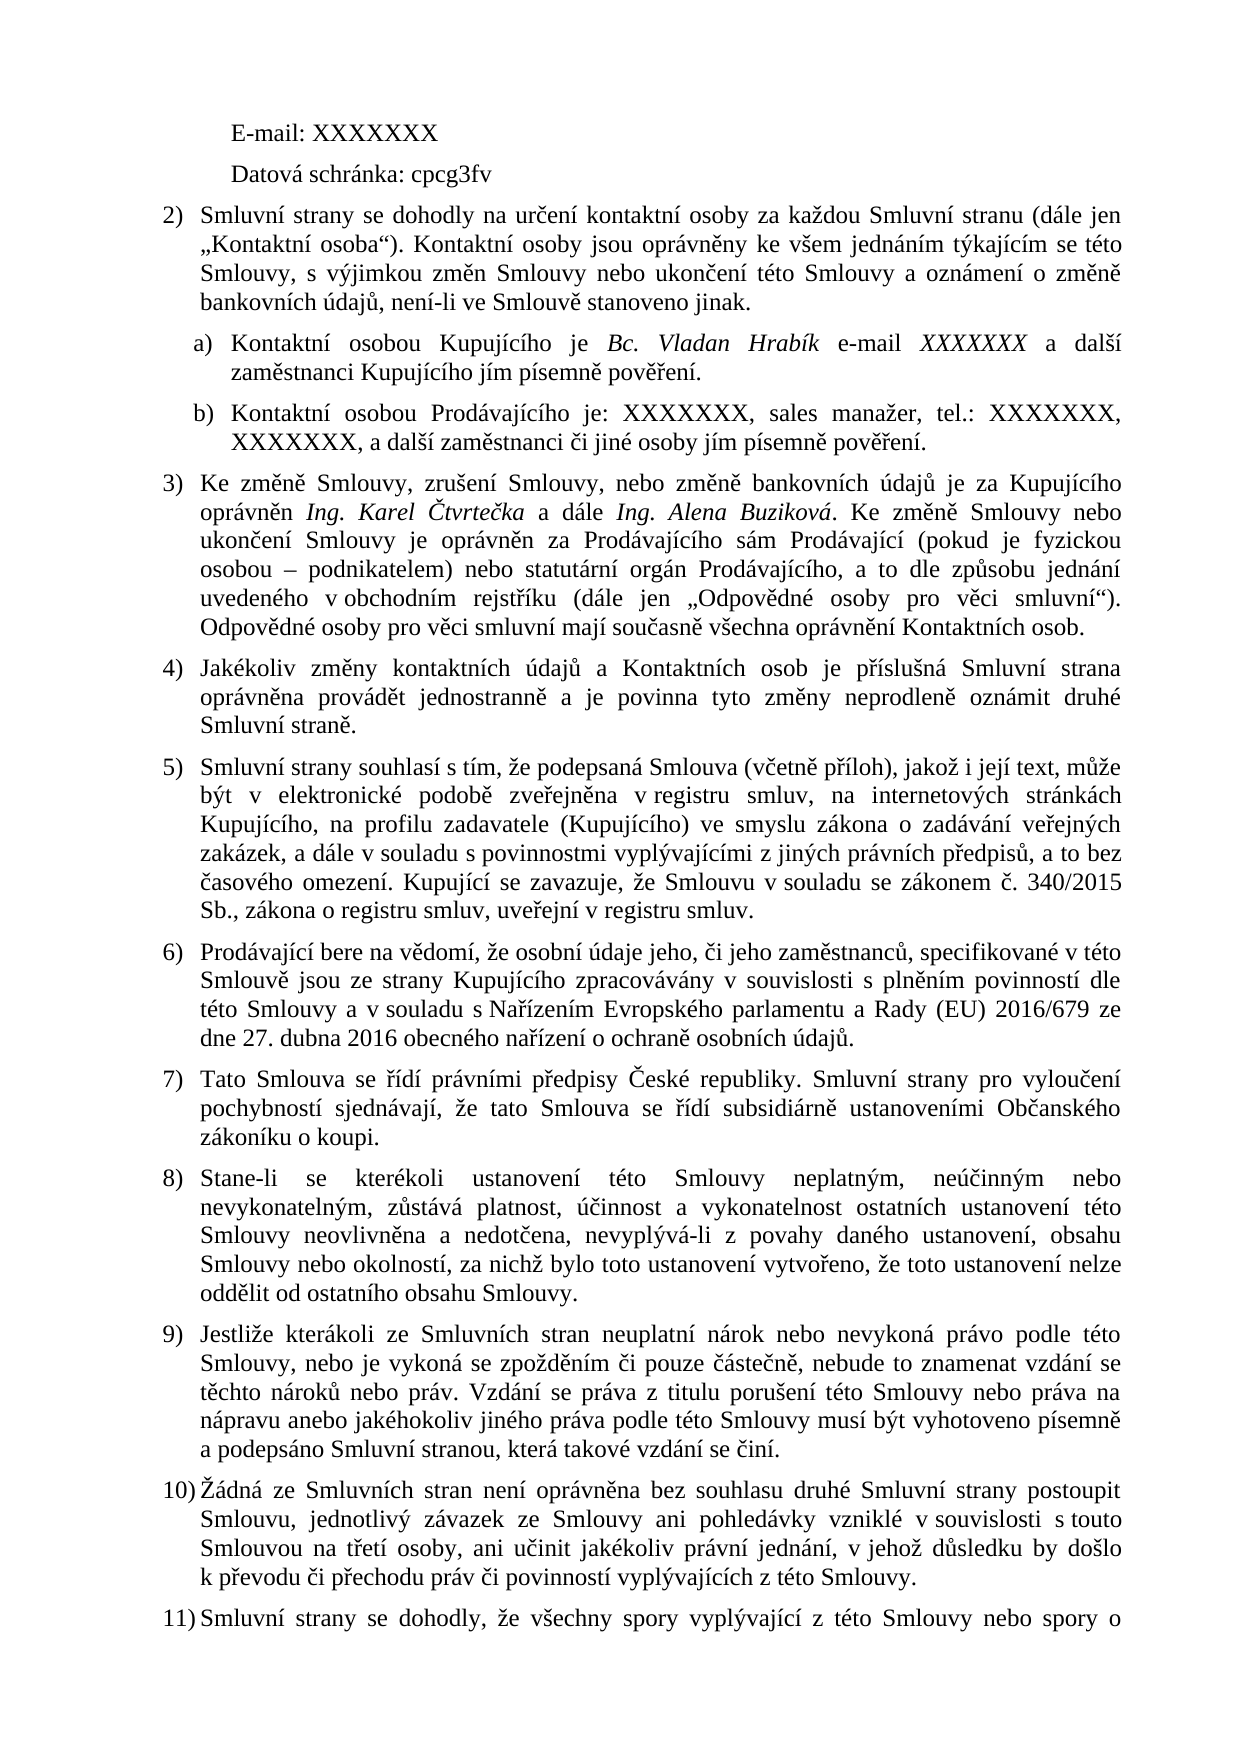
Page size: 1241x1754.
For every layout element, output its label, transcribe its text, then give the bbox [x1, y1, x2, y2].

text E-mail: XXXXXXX [231, 118, 1122, 147]
subtitle Jakékoliv změny kontaktních údajů a Kontaktních osob je příslušná Smluvní strana oprávněna provádět jednostranně a je povinna tyto změny neprodleně oznámit druhé Smluvní straně. [162, 653, 1122, 739]
subtitle Jestliže kterákoli ze Smluvních stran neuplatní nárok nebo nevykoná právo podle této Smlouvy, nebo je vykoná se zpožděním či pouze částečně, nebude to znamenat vzdání se těchto nároků nebo práv. Vzdání se práva z titulu porušení této Smlouvy nebo práva na nápravu anebo jakéhokoliv jiného práva podle této Smlouvy musí být vyhotoveno písemně a podepsáno Smluvní stranou, která takové vzdání se činí. [162, 1319, 1122, 1463]
subtitle Smluvní strany souhlasí s tím, že podepsaná Smlouva (včetně příloh), jakož i její text, může být v elektronické podobě zveřejněna v registru smluv, na internetových stránkách Kupujícího, na profilu zadavatele (Kupujícího) ve smyslu zákona o zadávání veřejných zakázek, a dále v souladu s povinnostmi vyplývajícími z jiných právních předpisů, a to bez časového omezení. Kupující se zavazuje, že Smlouvu v souladu se zákonem č. 340/2015 Sb., zákona o registru smluv, uveřejní v registru smluv. [162, 752, 1122, 924]
subtitle Kontaktní osobou Kupujícího je Bc. Vladan Hrabík e-mail XXXXXXX a další zaměstnanci Kupujícího jím písemně pověření. [193, 328, 1122, 386]
subtitle Ke změně Smlouvy, zrušení Smlouvy, nebo změně bankovních údajů je za Kupujícího oprávněn Ing. Karel Čtvrtečka a dále Ing. Alena Buziková. Ke změně Smlouvy nebo ukončení Smlouvy je oprávněn za Prodávajícího sám Prodávající (pokud je fyzickou osobou – podnikatelem) nebo statutární orgán Prodávajícího, a to dle způsobu jednání uvedeného v obchodním rejstříku (dále jen „Odpovědné osoby pro věci smluvní“). Odpovědné osoby pro věci smluvní mají současně všechna oprávnění Kontaktních osob. [162, 468, 1122, 641]
text Datová schránka: cpcg3fv [231, 159, 1122, 188]
subtitle Prodávající bere na vědomí, že osobní údaje jeho, či jeho zaměstnanců, specifikované v této Smlouvě jsou ze strany Kupujícího zpracovávány v souvislosti s plněním povinností dle této Smlouvy a v souladu s Nařízením Evropského parlamentu a Rady (EU) 2016/679 ze dne 27. dubna 2016 obecného nařízení o ochraně osobních údajů. [162, 937, 1122, 1052]
subtitle Smluvní strany se dohodly na určení kontaktní osoby za každou Smluvní stranu (dále jen „Kontaktní osoba“). Kontaktní osoby jsou oprávněny ke všem jednáním týkajícím se této Smlouvy, s výjimkou změn Smlouvy nebo ukončení této Smlouvy a oznámení o změně bankovních údajů, není-li ve Smlouvě stanoveno jinak. [162, 201, 1122, 316]
subtitle Kontaktní osobou Prodávajícího je: XXXXXXX, sales manažer, tel.: XXXXXXX, XXXXXXX, a další zaměstnanci či jiné osoby jím písemně pověření. [193, 398, 1122, 456]
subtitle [162, 1603, 1122, 1632]
subtitle Tato Smlouva se řídí právními předpisy České republiky. Smluvní strany pro vyloučení pochybností sjednávají, že tato Smlouva se řídí subsidiárně ustanoveními Občanského zákoníku o koupi. [162, 1064, 1122, 1151]
subtitle Žádná ze Smluvních stran není oprávněna bez souhlasu druhé Smluvní strany postoupit Smlouvu, jednotlivý závazek ze Smlouvy ani pohledávky vzniklé v souvislosti s touto Smlouvou na třetí osoby, ani učinit jakékoliv právní jednání, v jehož důsledku by došlo k převodu či přechodu práv či povinností vyplývajících z této Smlouvy. [162, 1476, 1122, 1591]
subtitle Stane-li se kterékoli ustanovení této Smlouvy neplatným, neúčinným nebo nevykonatelným, zůstává platnost, účinnost a vykonatelnost ostatních ustanovení této Smlouvy neovlivněna a nedotčena, nevyplývá-li z povahy daného ustanovení, obsahu Smlouvy nebo okolností, za nichž bylo toto ustanovení vytvořeno, že toto ustanovení nelze oddělit od ostatního obsahu Smlouvy. [162, 1163, 1122, 1307]
